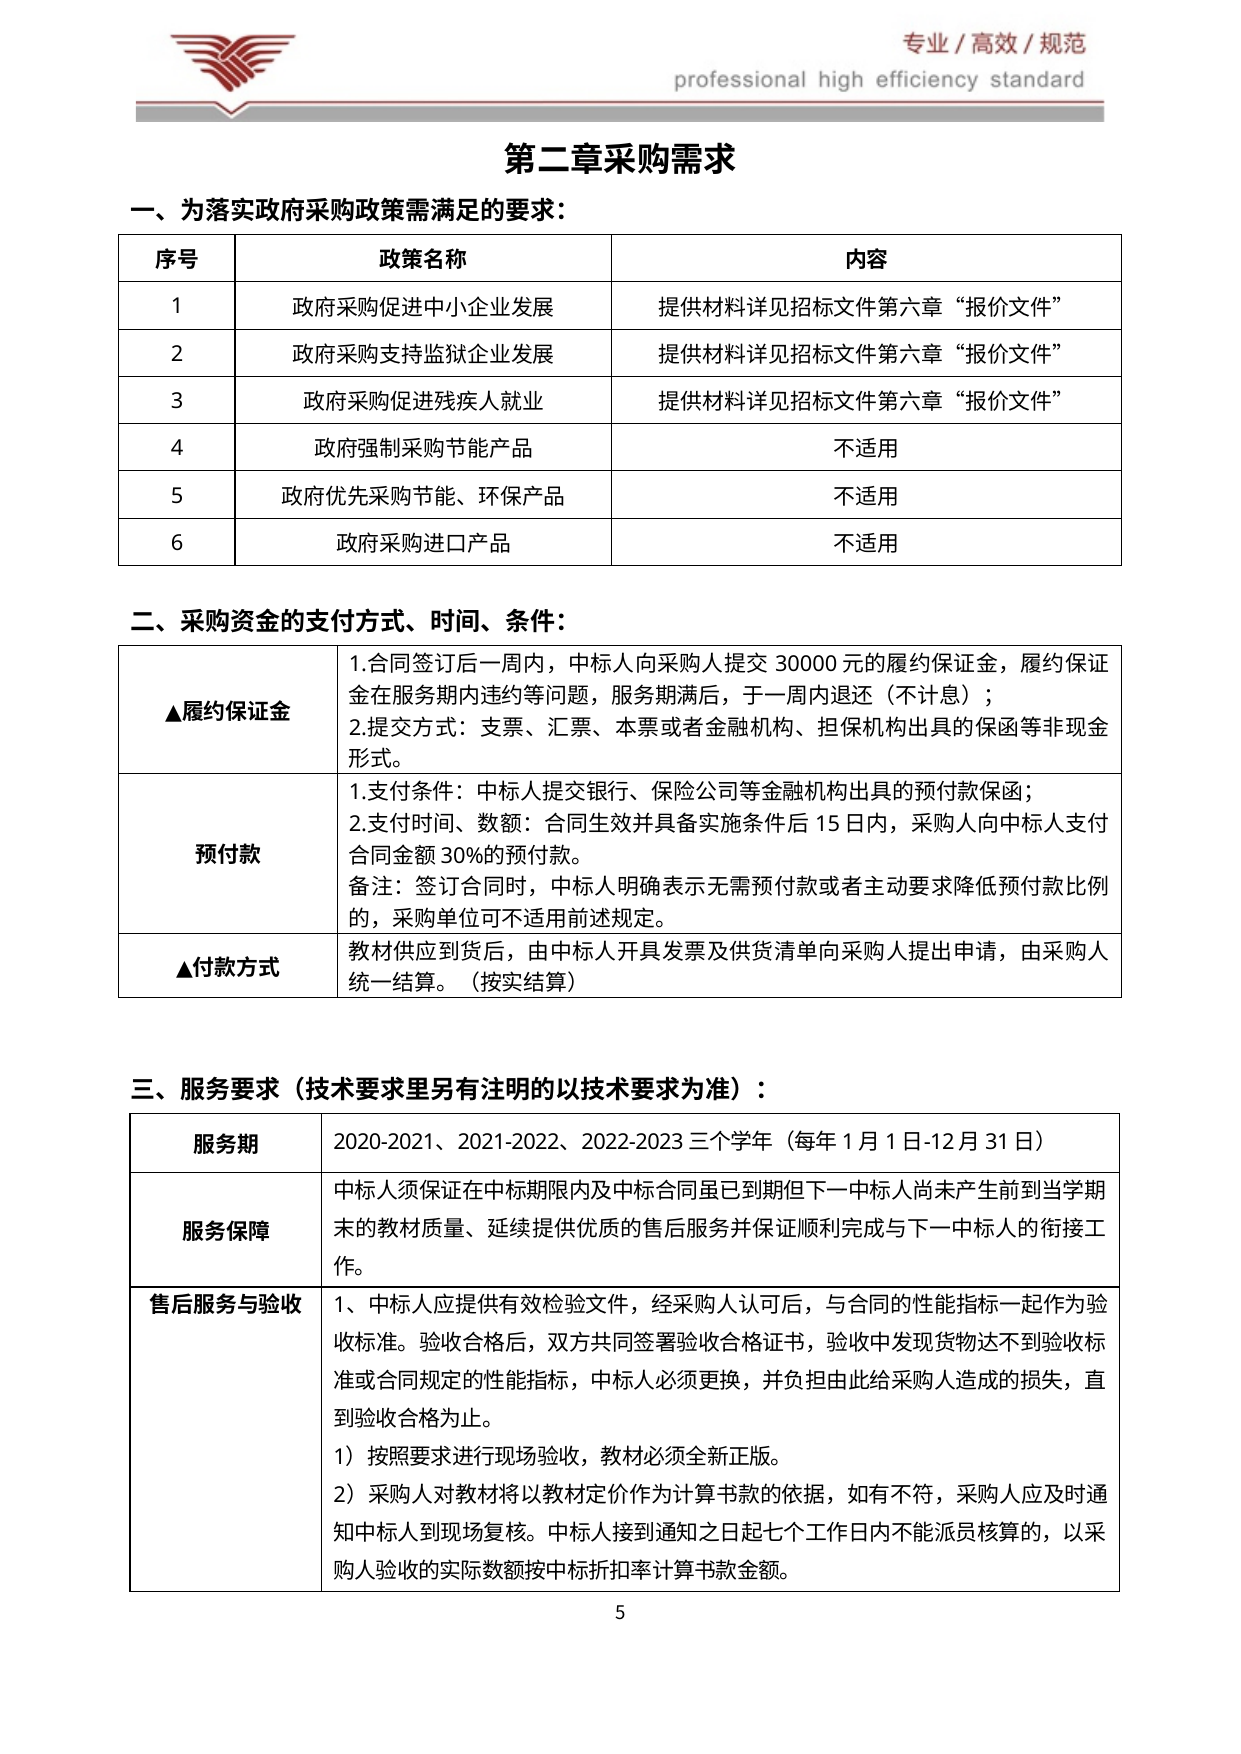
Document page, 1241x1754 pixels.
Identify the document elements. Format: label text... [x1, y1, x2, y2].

table_cell 6 [119, 519, 234, 565]
table_cell 1 [119, 282, 234, 328]
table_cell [322, 1288, 1119, 1591]
table_header 政策名称 [236, 235, 611, 281]
table_cell 提供材料详见招标文件第六章“报价文件” [612, 377, 1121, 423]
text 三、服务要求（技术要求里另有注明的以技术要求为准）： [130, 1069, 1110, 1106]
table_cell 不适用 [612, 519, 1121, 565]
table_cell 政府采购进口产品 [236, 519, 611, 565]
table_cell 中标人须保证在中标期限内及中标合同虽已到期但下一中标人尚未产生前到当学期末的教材质量、延续提供优质的售后服务并保证顺利完成与下一中标人的衔接工作。 [322, 1173, 1119, 1286]
table_cell 预付款 [119, 774, 337, 933]
table_cell 政府优先采购节能、环保产品 [236, 471, 611, 518]
picture [135, 11, 1105, 122]
table_cell 政府采购支持监狱企业发展 [236, 330, 611, 376]
text 第二章采购需求 [130, 133, 1110, 181]
table_cell 提供材料详见招标文件第六章“报价文件” [612, 282, 1121, 328]
table_header 服务期 [131, 1114, 321, 1172]
table_cell 3 [119, 377, 234, 423]
table_cell 政府采购促进残疾人就业 [236, 377, 611, 423]
table_header 1.合同签订后一周内，中标人向采购人提交30000元的履约保证金，履约保证金在服务期内违约等问题，服务期满后，于一周内退还（不计息）； 2.提交方式：支票、汇票、本票或者金融机构、担保机构出具的保函等非现金形式。 [338, 646, 1121, 773]
table_cell 不适用 [612, 471, 1121, 518]
table_header ▲履约保证金 [119, 646, 337, 773]
table_cell 政府强制采购节能产品 [236, 424, 611, 470]
table_header 2020-2021、2021-2022、2022-2023三个学年（每年1月1日-12月31日） [322, 1114, 1119, 1172]
table_cell 1.支付条件：中标人提交银行、保险公司等金融机构出具的预付款保函； 2.支付时间、数额：合同生效并具备实施条件后15日内，采购人向中标人支付合同金额30%的预付款。 备注：签订合同时，中标人明确表示无需预付款或者主动要求降低预付款比例的，采购单位可不适用前述规定。 [338, 774, 1121, 933]
table_cell 售后服务与验收 [131, 1288, 321, 1591]
table_cell 5 [119, 471, 234, 518]
text 一、为落实政府采购政策需满足的要求： [130, 190, 1110, 227]
table_header 序号 [119, 235, 234, 281]
table_cell 不适用 [612, 424, 1121, 470]
table_cell 提供材料详见招标文件第六章“报价文件” [612, 330, 1121, 376]
text 二、采购资金的支付方式、时间、条件： [130, 602, 1110, 638]
table_cell ▲付款方式 [119, 934, 337, 997]
table_cell 政府采购促进中小企业发展 [236, 282, 611, 328]
table_header 内容 [612, 235, 1121, 281]
table_cell 教材供应到货后，由中标人开具发票及供货清单向采购人提出申请，由采购人统一结算。（按实结算） [338, 934, 1121, 997]
table_cell 4 [119, 424, 234, 470]
table_cell 服务保障 [131, 1173, 321, 1286]
table_cell 2 [119, 330, 234, 376]
